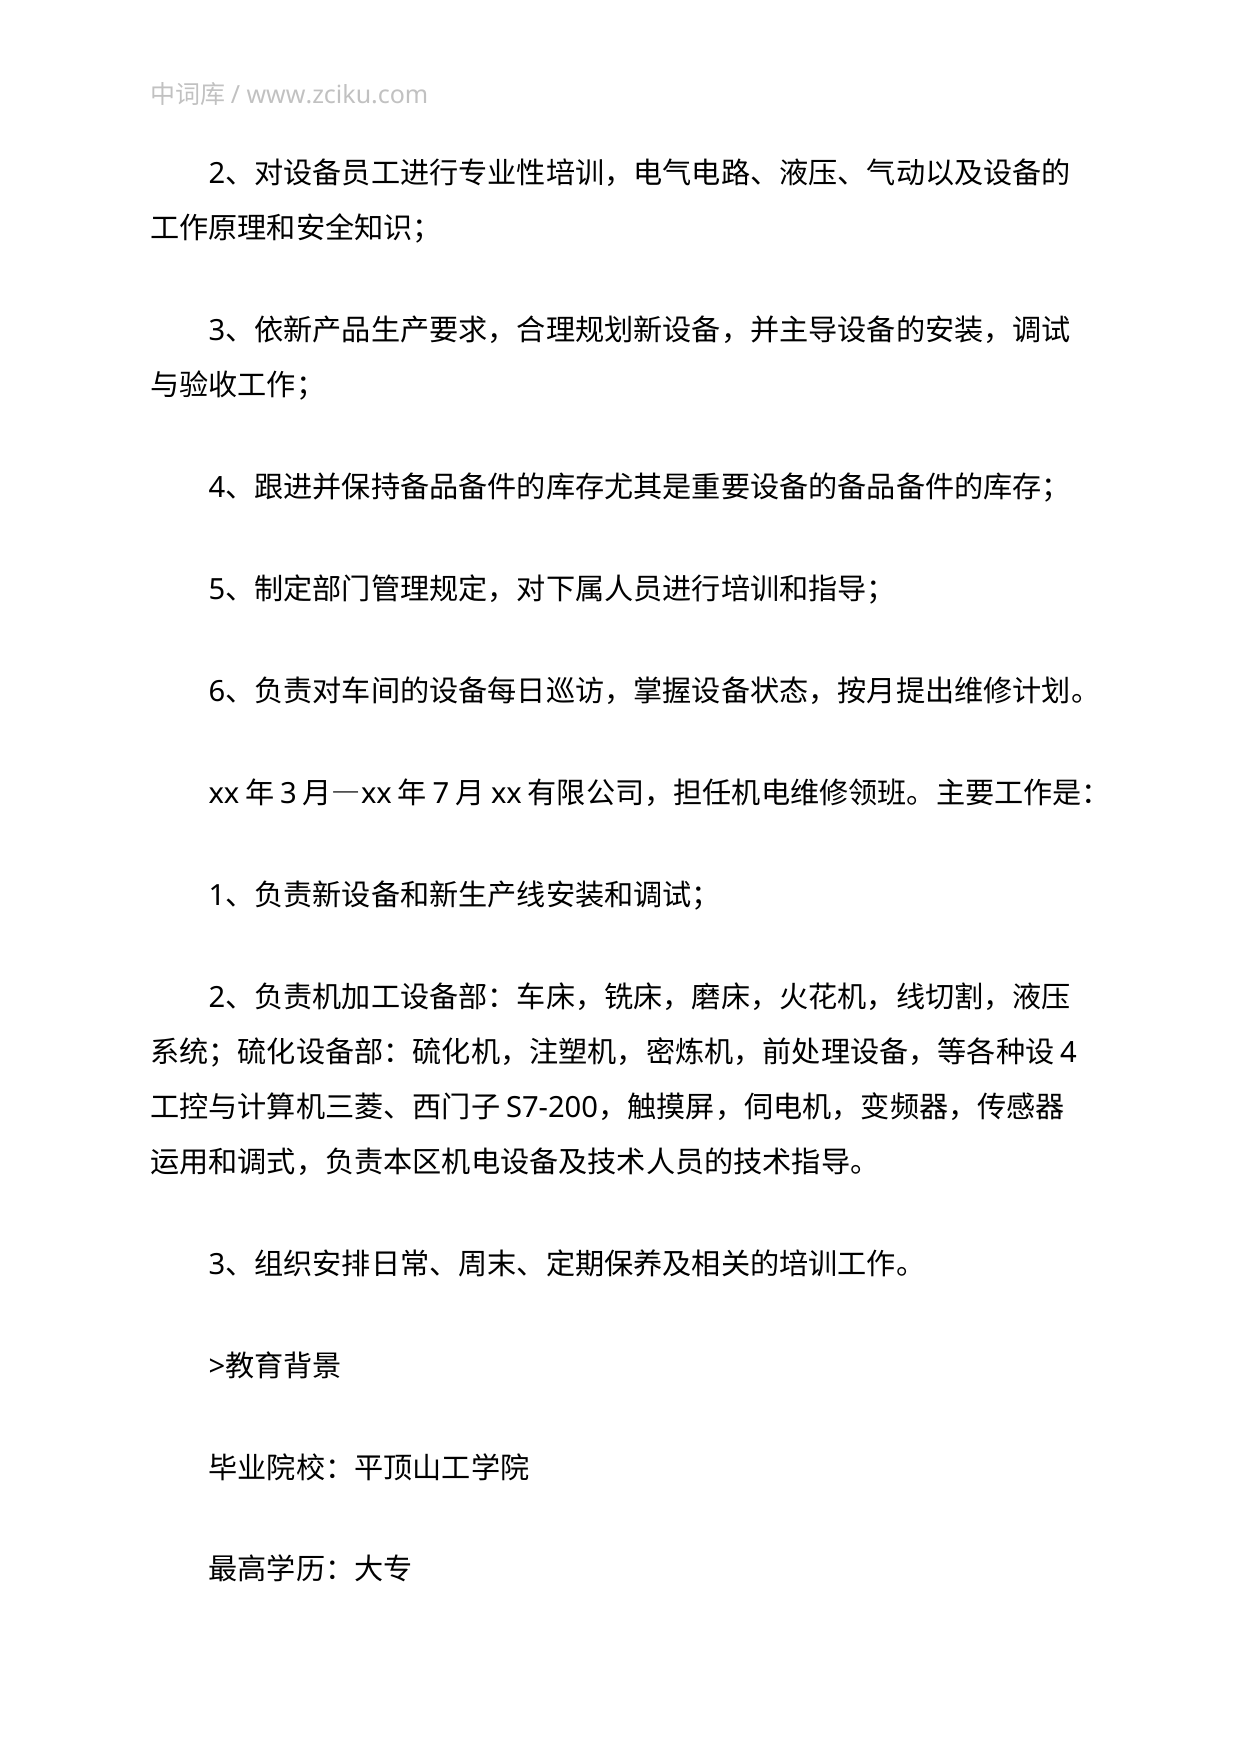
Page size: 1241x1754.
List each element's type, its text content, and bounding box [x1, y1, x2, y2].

text 6、负责对车间的设备每日巡访，掌握设备状态，按月提出维修计划。 [150, 667, 1090, 710]
text 3、依新产品生产要求，合理规划新设备，并主导设备的安装，调试与验收工作； [150, 307, 1090, 404]
text xx年3月—xx年7月 xx有限公司，担任机电维修领班。主要工作是： [150, 769, 1090, 812]
text 4、跟进并保持备品备件的库存尤其是重要设备的备品备件的库存； [150, 463, 1090, 506]
text 毕业院校：平顶山工学院 [150, 1444, 1090, 1486]
text 最高学历：大专 [150, 1546, 1090, 1588]
text 1、负责新设备和新生产线安装和调试； [150, 871, 1090, 914]
text 3、组织安排日常、周末、定期保养及相关的培训工作。 [150, 1240, 1090, 1283]
text >教育背景 [150, 1342, 1090, 1384]
text 2、负责机加工设备部：车床，铣床，磨床，火花机，线切割，液压系统；硫化设备部：硫化机，注塑机，密炼机，前处理设备，等各种设4工控与计算机三菱、西门子S7-200，触摸屏，伺电机，变频器，传感器运用和调式，负责本区机电设备及技术人员的技术指导。 [150, 973, 1090, 1181]
text 5、制定部门管理规定，对下属人员进行培训和指导； [150, 566, 1090, 608]
text 2、对设备员工进行专业性培训，电气电路、液压、气动以及设备的工作原理和安全知识； [150, 150, 1090, 247]
